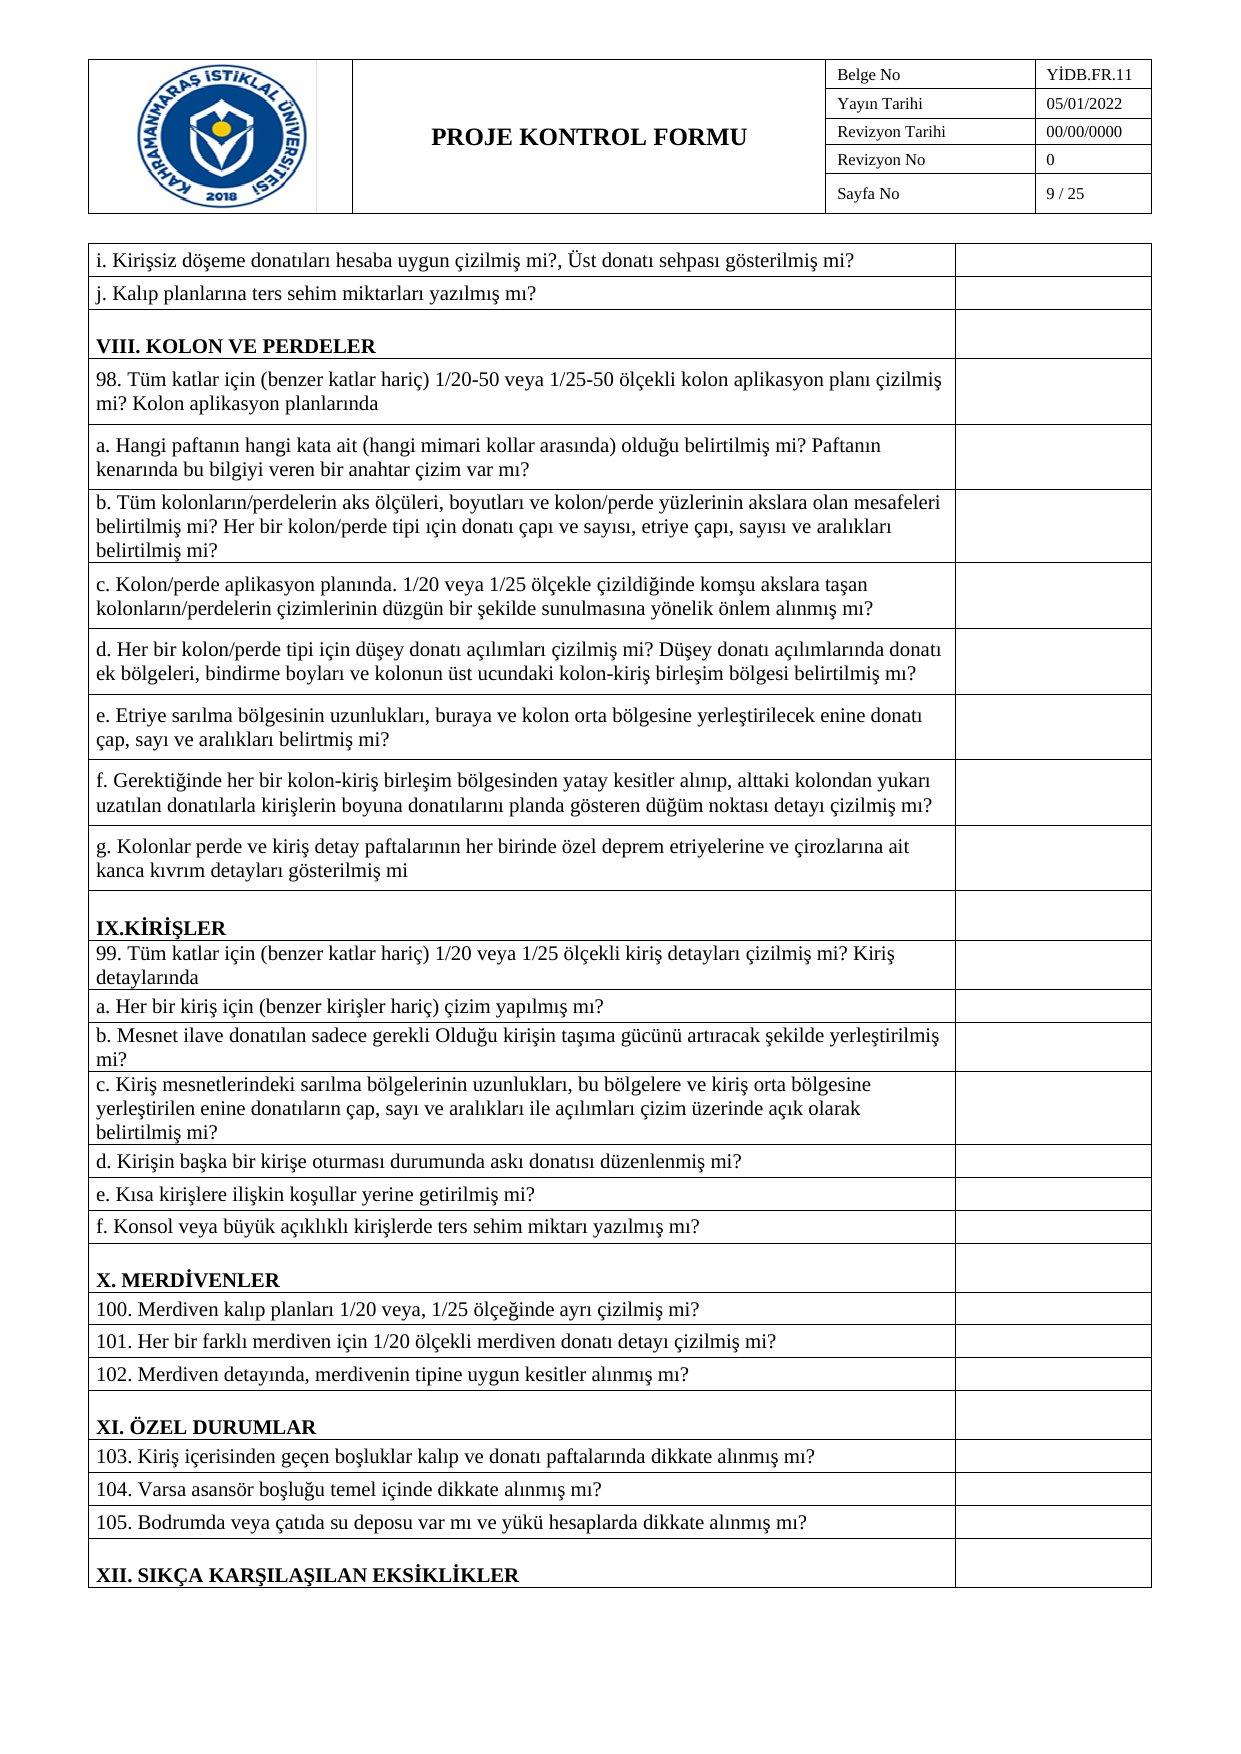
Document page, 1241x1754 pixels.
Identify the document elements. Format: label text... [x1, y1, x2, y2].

table_cell [956, 425, 1151, 489]
table_cell [956, 1293, 1151, 1324]
table_cell 100. Merdiven kalıp planları 1/20 veya, 1/25 ölçeğinde ayrı çizilmiş mi? [89, 1293, 955, 1324]
table_cell 104. Varsa asansör boşluğu temel içinde dikkate alınmış mı? [89, 1473, 955, 1505]
table_cell [956, 629, 1151, 693]
table_cell e. Kısa kirişlere ilişkin koşullar yerine getirilmiş mi? [89, 1178, 955, 1209]
table_cell [956, 1072, 1151, 1144]
table_cell XI. ÖZEL DURUMLAR [89, 1391, 955, 1439]
table_cell a. Hangi paftanın hangi kata ait (hangi mimari kollar arasında) olduğu belirtilmiş mi? Paftanın kenarında bu bilgiyi veren bir anahtar çizim var mı? [89, 425, 955, 489]
table_cell c. Kiriş mesnetlerindeki sarılma bölgelerinin uzunlukları, bu bölgelere ve kiriş orta bölgesine yerleştirilen enine donatıların çap, sayı ve aralıkları ile açılımları çizim üzerinde açık olarak belirtilmiş mi? [89, 1072, 955, 1144]
table_cell [956, 941, 1151, 989]
table_cell 102. Merdiven detayında, merdivenin tipine uygun kesitler alınmış mı? [89, 1358, 955, 1390]
table_cell [956, 1325, 1151, 1357]
table_cell j. Kalıp planlarına ters sehim miktarları yazılmış mı? [89, 277, 955, 309]
table_cell [956, 244, 1151, 276]
table_cell [956, 1539, 1151, 1587]
table_cell [956, 891, 1151, 939]
table_cell [956, 760, 1151, 825]
table_cell 99. Tüm katlar için (benzer katlar hariç) 1/20 veya 1/25 ölçekli kiriş detayları çizilmiş mi? Kiriş detaylarında [89, 941, 955, 989]
table_cell 105. Bodrumda veya çatıda su deposu var mı ve yükü hesaplarda dikkate alınmış mı? [89, 1506, 955, 1538]
table_cell f. Gerektiğinde her bir kolon-kiriş birleşim bölgesinden yatay kesitler alınıp, alttaki kolondan yukarı uzatılan donatılarla kirişlerin boyuna donatılarını planda gösteren düğüm noktası detayı çizilmiş mı? [89, 760, 955, 825]
table_cell X. MERDİVENLER [89, 1244, 955, 1292]
table_cell [956, 1440, 1151, 1472]
table_cell [956, 1244, 1151, 1292]
table_cell XII. SIKÇA KARŞILAŞILAN EKSİKLİKLER [89, 1539, 955, 1587]
table_cell [956, 826, 1151, 890]
table_cell 101. Her bir farklı merdiven için 1/20 ölçekli merdiven donatı detayı çizilmiş mi? [89, 1325, 955, 1357]
table_cell [956, 1506, 1151, 1538]
table_cell g. Kolonlar perde ve kiriş detay paftalarının her birinde özel deprem etriyelerine ve çirozlarına ait kanca kıvrım detayları gösterilmiş mi [89, 826, 955, 890]
table_cell 103. Kiriş içerisinden geçen boşluklar kalıp ve donatı paftalarında dikkate alınmış mı? [89, 1440, 955, 1472]
table_cell [956, 1145, 1151, 1177]
table_cell [956, 990, 1151, 1022]
picture [127, 60, 317, 214]
table_cell VIII. KOLON VE PERDELER [89, 310, 955, 358]
table_cell b. Mesnet ilave donatılan sadece gerekli Olduğu kirişin taşıma gücünü artıracak şekilde yerleştirilmiş mi? [89, 1023, 955, 1071]
table_cell [956, 310, 1151, 358]
table_cell [956, 1178, 1151, 1209]
table_cell 98. Tüm katlar için (benzer katlar hariç) 1/20-50 veya 1/25-50 ölçekli kolon aplikasyon planı çizilmiş mi? Kolon aplikasyon planlarında [89, 359, 955, 423]
table_cell d. Kirişin başka bir kirişe oturması durumunda askı donatısı düzenlenmiş mi? [89, 1145, 955, 1177]
table_cell b. Tüm kolonların/perdelerin aks ölçüleri, boyutları ve kolon/perde yüzlerinin akslara olan mesafeleri belirtilmiş mi? Her bir kolon/perde tipi ıçin donatı çapı ve sayısı, etriye çapı, sayısı ve aralıkları belirtilmiş mi? [89, 490, 955, 562]
table_cell [956, 1211, 1151, 1242]
table_cell [956, 490, 1151, 562]
table_cell IX.KİRİŞLER [89, 891, 955, 939]
table_cell [956, 1473, 1151, 1505]
table_cell e. Etriye sarılma bölgesinin uzunlukları, buraya ve kolon orta bölgesine yerleştirilecek enine donatı çap, sayı ve aralıkları belirtmiş mi? [89, 695, 955, 759]
table_cell c. Kolon/perde aplikasyon planında. 1/20 veya 1/25 ölçekle çizildiğinde komşu akslara taşan kolonların/perdelerin çizimlerinin düzgün bir şekilde sunulmasına yönelik önlem alınmış mı? [89, 563, 955, 628]
table_cell a. Her bir kiriş için (benzer kirişler hariç) çizim yapılmış mı? [89, 990, 955, 1022]
table_cell [956, 563, 1151, 628]
table_cell [956, 695, 1151, 759]
table_cell [956, 277, 1151, 309]
table_cell d. Her bir kolon/perde tipi için düşey donatı açılımları çizilmiş mi? Düşey donatı açılımlarında donatı ek bölgeleri, bindirme boyları ve kolonun üst ucundaki kolon-kiriş birleşim bölgesi belirtilmiş mı? [89, 629, 955, 693]
table_cell [956, 359, 1151, 423]
table_cell f. Konsol veya büyük açıklıklı kirişlerde ters sehim miktarı yazılmış mı? [89, 1211, 955, 1242]
table_cell [956, 1358, 1151, 1390]
table_cell [956, 1391, 1151, 1439]
table_cell i. Kirişsiz döşeme donatıları hesaba uygun çizilmiş mi?, Üst donatı sehpası gösterilmiş mi? [89, 244, 955, 276]
table_cell [956, 1023, 1151, 1071]
